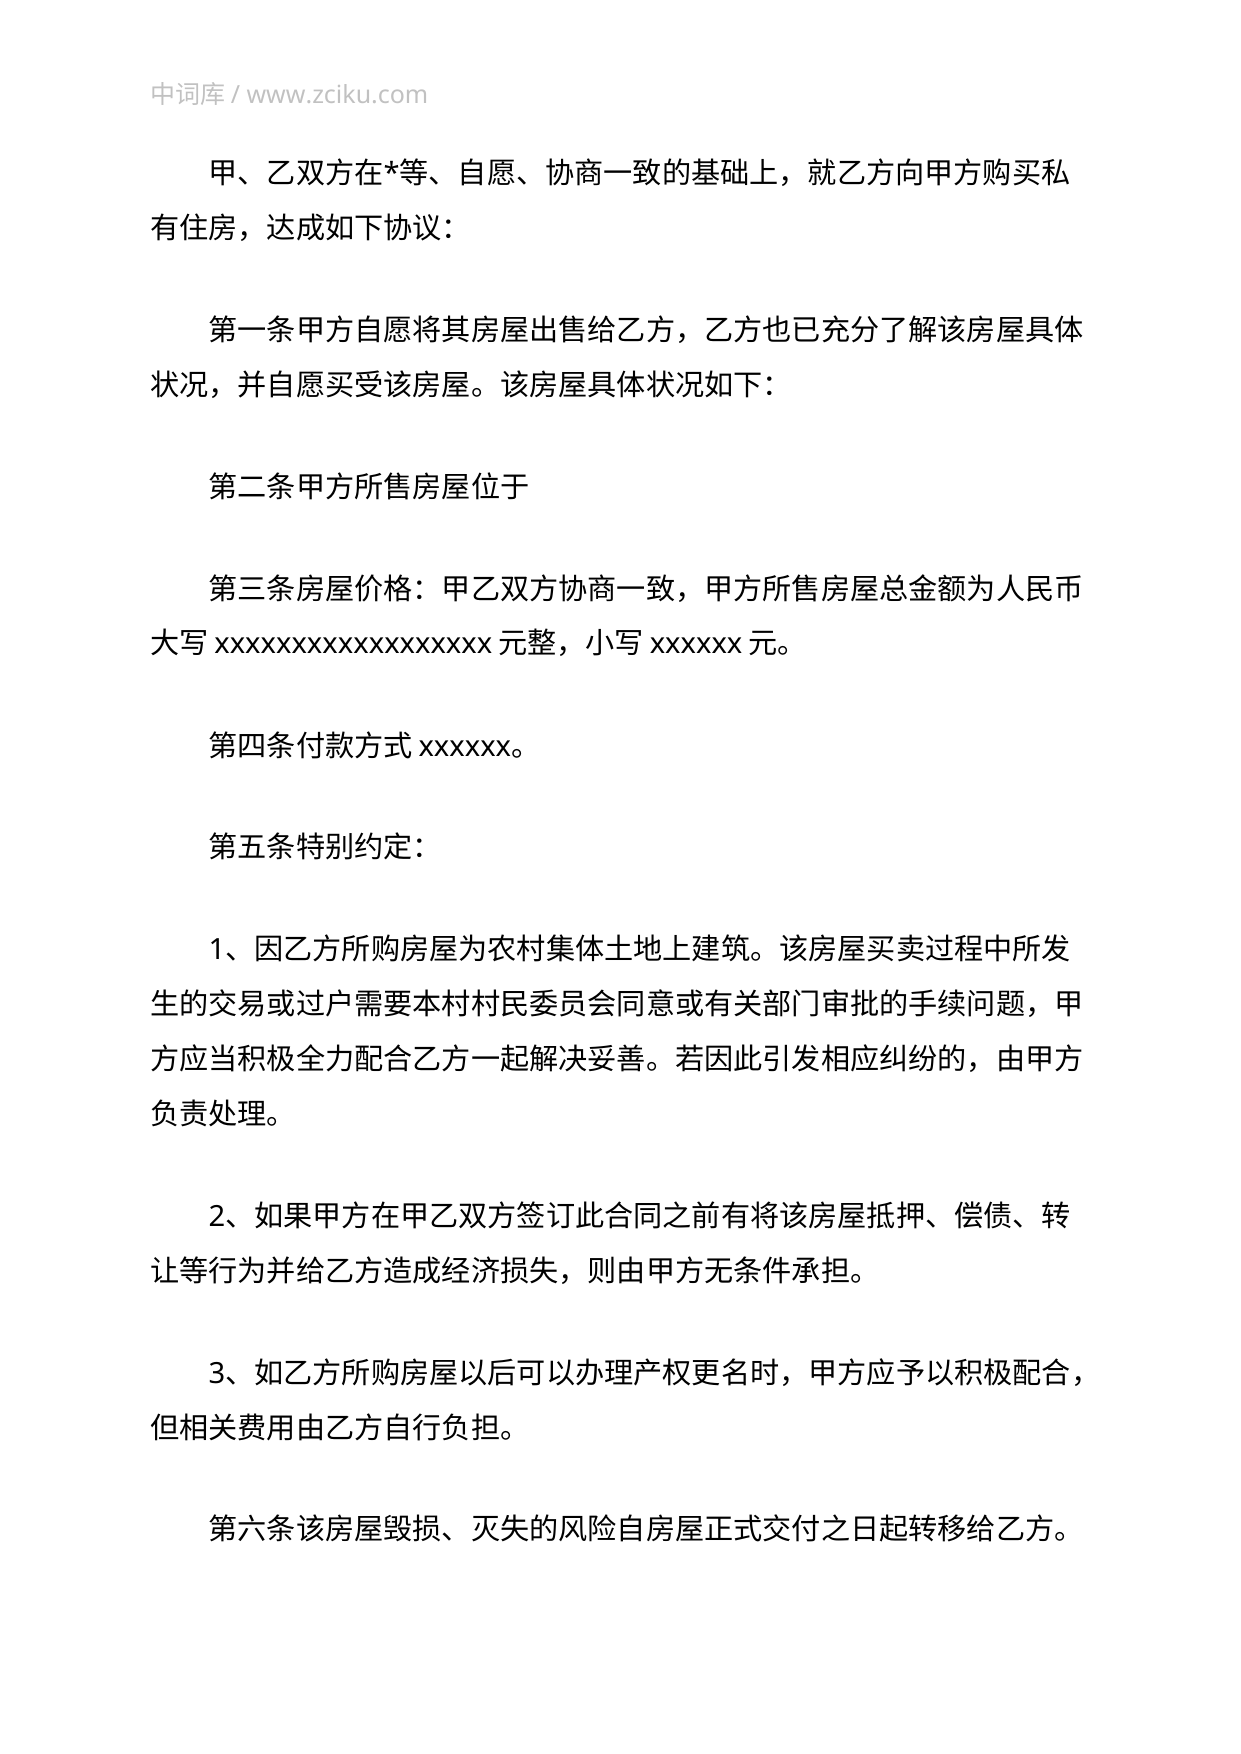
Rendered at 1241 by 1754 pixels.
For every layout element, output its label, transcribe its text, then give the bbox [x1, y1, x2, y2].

text 第六条该房屋毁损、灭失的风险自房屋正式交付之日起转移给乙方。 [150, 1506, 1090, 1548]
text 第一条甲方自愿将其房屋出售给乙方，乙方也已充分了解该房屋具体状况，并自愿买受该房屋。该房屋具体状况如下： [150, 307, 1090, 404]
text 第三条房屋价格：甲乙双方协商一致，甲方所售房屋总金额为人民币大写xxxxxxxxxxxxxxxxxx元整，小写xxxxxx元。 [150, 565, 1090, 662]
text 第二条甲方所售房屋位于 [150, 463, 1090, 506]
text 第四条付款方式xxxxxx。 [150, 722, 1090, 764]
text 甲、乙双方在*等、自愿、协商一致的基础上，就乙方向甲方购买私有住房，达成如下协议： [150, 150, 1090, 247]
text 2、如果甲方在甲乙双方签订此合同之前有将该房屋抵押、偿债、转让等行为并给乙方造成经济损失，则由甲方无条件承担。 [150, 1192, 1090, 1290]
text 3、如乙方所购房屋以后可以办理产权更名时，甲方应予以积极配合，但相关费用由乙方自行负担。 [150, 1349, 1090, 1446]
text 1、因乙方所购房屋为农村集体土地上建筑。该房屋买卖过程中所发生的交易或过户需要本村村民委员会同意或有关部门审批的手续问题，甲方应当积极全力配合乙方一起解决妥善。若因此引发相应纠纷的，由甲方负责处理。 [150, 926, 1090, 1133]
text 第五条特别约定： [150, 824, 1090, 866]
